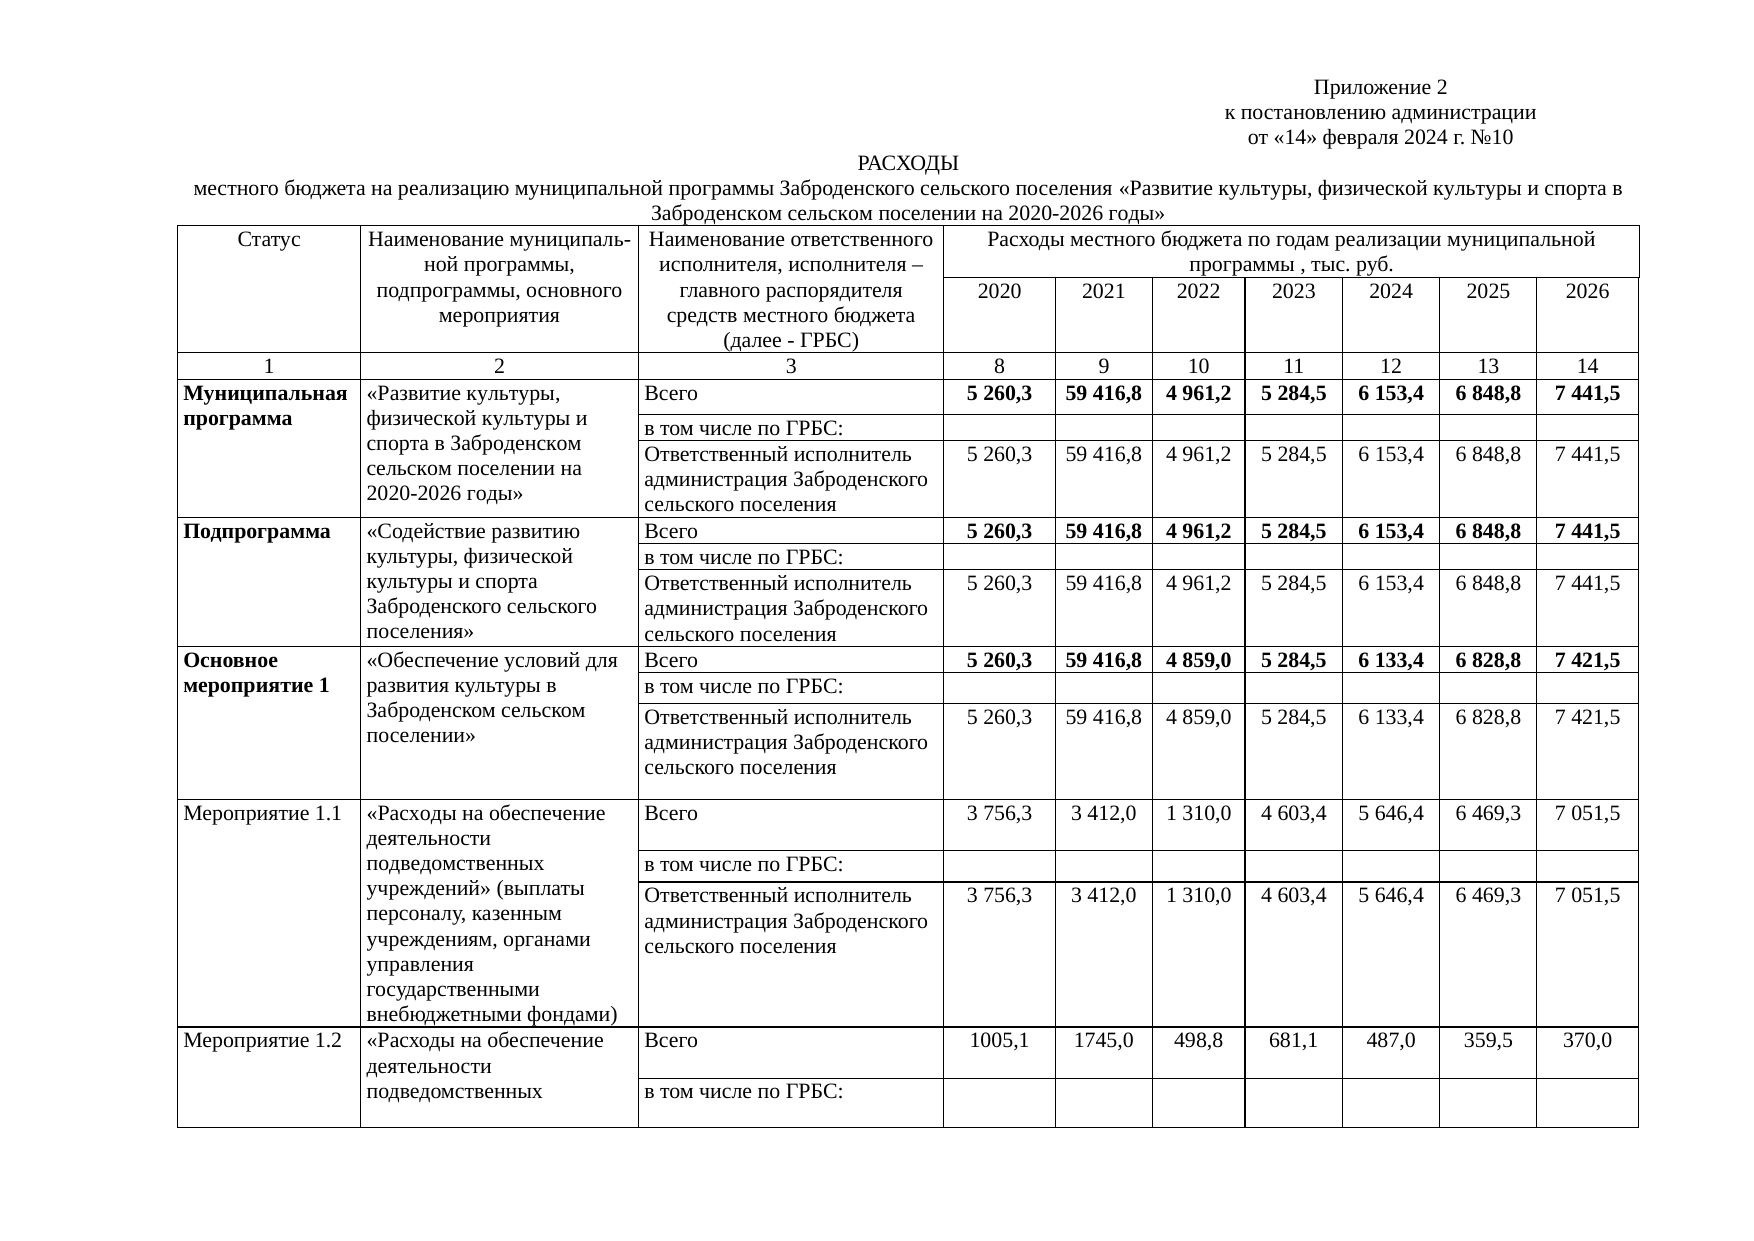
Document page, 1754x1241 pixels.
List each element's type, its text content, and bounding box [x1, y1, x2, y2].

table_cell [1056, 415, 1152, 440]
table_cell 487,0 [1343, 1028, 1439, 1077]
table_cell [1440, 1079, 1536, 1127]
table_cell 6 848,8 [1440, 441, 1536, 517]
table_cell 6 848,8 [1440, 518, 1536, 543]
table_cell 59 416,8 [1056, 704, 1152, 798]
table_cell [1440, 415, 1536, 440]
table_cell [1153, 1079, 1244, 1127]
table_cell [1056, 673, 1152, 703]
table_cell Всего [639, 1028, 943, 1077]
table_cell Всего [639, 380, 943, 414]
table_cell 6 153,4 [1343, 380, 1439, 414]
table_cell 5 284,5 [1246, 441, 1342, 517]
table_cell 14 [1537, 353, 1638, 378]
table_cell 5 284,5 [1246, 704, 1342, 798]
table_cell [1153, 673, 1244, 703]
text РАСХОДЫ [177, 149, 1639, 175]
table_header Расходы местного бюджета по годам реализации муниципальной программы , тыс. руб. [944, 226, 1639, 277]
table_cell 8 [944, 353, 1055, 378]
table_cell Муниципальная программа [178, 380, 360, 517]
table_cell Подпрограмма [178, 518, 360, 646]
table_cell 6 848,8 [1440, 570, 1536, 646]
table_cell 2 [361, 353, 638, 378]
table_cell 4 961,2 [1153, 380, 1244, 414]
text к постановлению администрации [1122, 99, 1639, 124]
table_cell «Содействие развитию культуры, физической культуры и спорта Заброденского сельского поселения» [361, 518, 638, 646]
table_cell Всего [639, 647, 943, 672]
table_cell 6 469,3 [1440, 883, 1536, 1026]
table_cell [1153, 544, 1244, 569]
table_cell 4 859,0 [1153, 704, 1244, 798]
table_cell 7 441,5 [1537, 441, 1638, 517]
table_cell в том числе по ГРБС: [639, 1079, 943, 1127]
table_header Статус [178, 226, 360, 352]
text от «14» февраля 2024 г. №10 [1122, 124, 1639, 149]
table_cell 1 310,0 [1153, 883, 1244, 1026]
table_cell 6 828,8 [1440, 647, 1536, 672]
table_cell 3 [639, 353, 943, 378]
table_cell 370,0 [1537, 1028, 1638, 1077]
table_cell 3 756,3 [944, 883, 1055, 1026]
table_cell 2023 [1246, 278, 1342, 352]
table_header Наименование ответственного исполнителя, исполнителя – главного распорядителя средств местного бюджета (далее - ГРБС) [639, 226, 943, 352]
table_cell 4 603,4 [1246, 800, 1342, 849]
table_cell 7 051,5 [1537, 800, 1638, 849]
table_cell 2022 [1153, 278, 1244, 352]
table_cell 1745,0 [1056, 1028, 1152, 1077]
table_cell Ответственный исполнитель администрация Заброденского сельского поселения [639, 883, 943, 1026]
text Приложение 2 [1122, 74, 1639, 99]
table_cell 59 416,8 [1056, 441, 1152, 517]
table_cell 2026 [1537, 278, 1638, 352]
table_cell в том числе по ГРБС: [639, 851, 943, 881]
table_cell «Расходы на обеспечение деятельности подведомственных учреждений (оказание услуг)» [361, 1028, 638, 1127]
table_cell 3 756,3 [944, 800, 1055, 849]
table_cell [1343, 673, 1439, 703]
table_cell 5 260,3 [944, 518, 1055, 543]
table_cell 2024 [1343, 278, 1439, 352]
table_cell 6 828,8 [1440, 704, 1536, 798]
table_cell «Расходы на обеспечение деятельности подведомственных учреждений» (выплаты персоналу, казенным учреждениям, органами управления государственными внебюджетными фондами) [361, 800, 638, 1026]
table_cell [1537, 673, 1638, 703]
table_cell [1537, 851, 1638, 881]
table_cell 4 859,0 [1153, 647, 1244, 672]
table_cell [1537, 415, 1638, 440]
table_cell 5 260,3 [944, 704, 1055, 798]
table_cell [1153, 415, 1244, 440]
table_cell 5 284,5 [1246, 647, 1342, 672]
table_cell 2020 [944, 278, 1055, 352]
table_cell [1440, 851, 1536, 881]
table_cell 3 412,0 [1056, 883, 1152, 1026]
table_cell [944, 544, 1055, 569]
table_cell 681,1 [1246, 1028, 1342, 1077]
table_cell [1440, 544, 1536, 569]
table_cell 4 961,2 [1153, 570, 1244, 646]
table_cell Ответственный исполнитель администрация Заброденского сельского поселения [639, 570, 943, 646]
table_cell [1246, 1079, 1342, 1127]
table_cell Всего [639, 800, 943, 849]
table_cell 1005,1 [944, 1028, 1055, 1077]
table_cell Ответственный исполнитель администрация Заброденского сельского поселения [639, 441, 943, 517]
table_cell 6 133,4 [1343, 704, 1439, 798]
table_cell Ответственный исполнитель администрация Заброденского сельского поселения [639, 704, 943, 798]
table_cell 59 416,8 [1056, 380, 1152, 414]
table_cell 7 051,5 [1537, 883, 1638, 1026]
table_cell [944, 415, 1055, 440]
table_cell 5 646,4 [1343, 883, 1439, 1026]
table_cell 6 133,4 [1343, 647, 1439, 672]
table_cell 5 260,3 [944, 570, 1055, 646]
table_cell 9 [1056, 353, 1152, 378]
table_cell 7 441,5 [1537, 518, 1638, 543]
table_cell 13 [1440, 353, 1536, 378]
table_cell 59 416,8 [1056, 570, 1152, 646]
table_cell в том числе по ГРБС: [639, 544, 943, 569]
table_cell [944, 673, 1055, 703]
table_cell [1343, 851, 1439, 881]
table_cell в том числе по ГРБС: [639, 673, 943, 703]
table_cell [1056, 1079, 1152, 1127]
table_cell 5 284,5 [1246, 570, 1342, 646]
table_cell 359,5 [1440, 1028, 1536, 1077]
table_cell [944, 851, 1055, 881]
table_cell 5 284,5 [1246, 518, 1342, 543]
table_cell 10 [1153, 353, 1244, 378]
table_cell [1440, 673, 1536, 703]
table_cell 5 260,3 [944, 647, 1055, 672]
table_cell 7 421,5 [1537, 704, 1638, 798]
table_cell 7 421,5 [1537, 647, 1638, 672]
table_cell 3 412,0 [1056, 800, 1152, 849]
table_cell 6 153,4 [1343, 518, 1439, 543]
table_cell [1343, 415, 1439, 440]
text местного бюджета на реализацию муниципальной программы Заброденского сельского поселения «Развитие культуры, физической культуры и спорта в Заброденском сельском поселении на 2020-2026 годы» [177, 175, 1639, 225]
table_cell 59 416,8 [1056, 518, 1152, 543]
table_cell Мероприятие 1.1 [178, 800, 360, 1026]
table_cell [1246, 544, 1342, 569]
table_cell 1 [178, 353, 360, 378]
table_cell 7 441,5 [1537, 380, 1638, 414]
table_cell [1343, 1079, 1439, 1127]
table_cell 6 848,8 [1440, 380, 1536, 414]
table_cell 7 441,5 [1537, 570, 1638, 646]
table_cell [1246, 415, 1342, 440]
table_cell 5 260,3 [944, 380, 1055, 414]
table_cell 4 603,4 [1246, 883, 1342, 1026]
table_cell [1056, 544, 1152, 569]
table_cell 5 646,4 [1343, 800, 1439, 849]
table_cell «Развитие культуры, физической культуры и спорта в Заброденском сельском поселении на 2020-2026 годы» [361, 380, 638, 517]
table_cell Всего [639, 518, 943, 543]
table_cell 4 961,2 [1153, 518, 1244, 543]
table_cell 6 469,3 [1440, 800, 1536, 849]
table_cell [1056, 851, 1152, 881]
table_cell [944, 1079, 1055, 1127]
table_cell Мероприятие 1.2 [178, 1028, 360, 1127]
table_cell [1246, 851, 1342, 881]
table_cell 11 [1246, 353, 1342, 378]
table_cell 5 284,5 [1246, 380, 1342, 414]
table_cell 498,8 [1153, 1028, 1244, 1077]
table_cell 6 153,4 [1343, 441, 1439, 517]
table_cell [1537, 1079, 1638, 1127]
table_header Наименование муниципальной программы, подпрограммы, основного мероприятия [361, 226, 638, 352]
table_cell Основное мероприятие 1 [178, 647, 360, 798]
table_cell [1537, 544, 1638, 569]
table_cell [1343, 544, 1439, 569]
table_cell 6 153,4 [1343, 570, 1439, 646]
table_cell [1153, 851, 1244, 881]
table_cell 4 961,2 [1153, 441, 1244, 517]
table_cell 59 416,8 [1056, 647, 1152, 672]
table_cell [1246, 673, 1342, 703]
table_cell 12 [1343, 353, 1439, 378]
table_cell «Обеспечение условий для развития культуры в Заброденском сельском поселении» [361, 647, 638, 798]
table_cell в том числе по ГРБС: [639, 415, 943, 440]
table_cell 2021 [1056, 278, 1152, 352]
table_cell 5 260,3 [944, 441, 1055, 517]
table_cell 2025 [1440, 278, 1536, 352]
table_cell 1 310,0 [1153, 800, 1244, 849]
